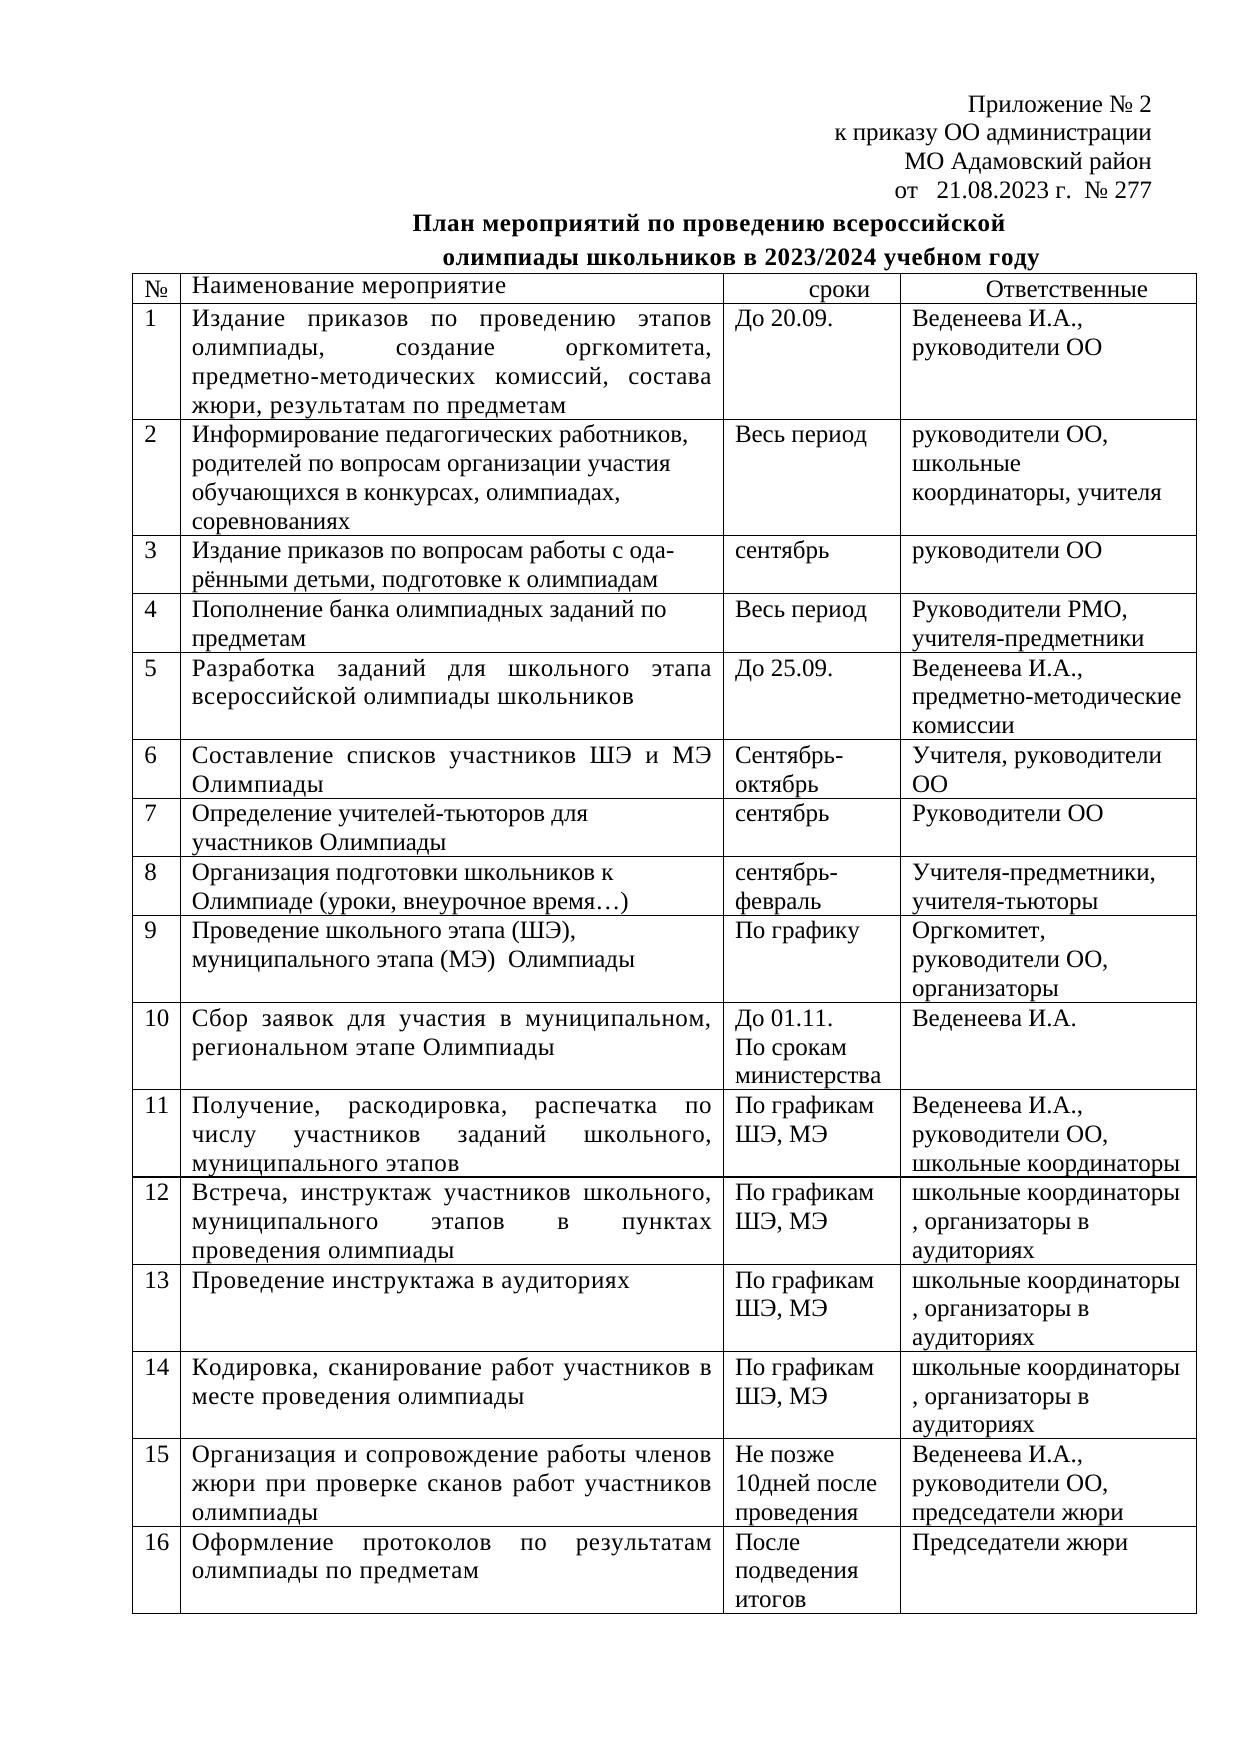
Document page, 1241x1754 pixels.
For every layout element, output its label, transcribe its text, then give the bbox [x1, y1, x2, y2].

table_cell По графику [724, 916, 900, 1002]
table_cell Сентябрь-октябрь [724, 740, 900, 797]
table_cell Веденеева И.А., руководители ОО [901, 304, 1196, 418]
text План мероприятий по проведению всероссийской олимпиады школьников в 2023/2024 учебном году [361, 204, 1058, 273]
table_cell 15 [133, 1439, 180, 1526]
table_cell Издание приказов по проведению этапов олимпиады, создание оргкомитета, предметно-методических комиссий, состава жюри, результатам по предметам [181, 304, 723, 418]
table_cell 9 [133, 916, 180, 1002]
table_cell 7 [133, 799, 180, 856]
table_cell Организация подготовки школьников к Олимпиаде (уроки, внеурочное время…) [181, 857, 723, 914]
table_cell Руководители ОО [901, 799, 1196, 856]
table_cell 16 [133, 1527, 180, 1613]
table_cell сентябрь- февраль [724, 857, 900, 914]
table_cell По графикам ШЭ, МЭ [724, 1352, 900, 1438]
table_header № [133, 274, 180, 302]
table_cell руководители ОО, школьные координаторы, учителя [901, 420, 1196, 534]
table_cell 8 [133, 857, 180, 914]
table_cell По графикам ШЭ, МЭ [724, 1265, 900, 1351]
table_cell Оформление протоколов по результатам олимпиады по предметам [181, 1527, 723, 1613]
table_header Наименование мероприятие [181, 274, 723, 302]
table_cell сентябрь [724, 536, 900, 593]
table_cell 11 [133, 1090, 180, 1176]
table_cell Веденеева И.А. [901, 1003, 1196, 1089]
table_cell Сбор заявок для участия в муниципальном, региональном этапе Олимпиады [181, 1003, 723, 1089]
table_cell Получение, раскодировка, распечатка по числу участников заданий школьного, муниципального этапов [181, 1090, 723, 1176]
table_cell Оргкомитет, руководители ОО, организаторы [901, 916, 1196, 1002]
table_cell Веденеева И.А., руководители ОО, школьные координаторы [901, 1090, 1196, 1176]
table_cell Определение учителей-тьюторов для участников Олимпиады [181, 799, 723, 856]
table_cell Веденеева И.А., руководители ОО, председатели жюри [901, 1439, 1196, 1526]
table_cell Издание приказов по вопросам работы с ода-рёнными детьми, подготовке к олимпиадам [181, 536, 723, 593]
table_cell Кодировка, сканирование работ участников в месте проведения олимпиады [181, 1352, 723, 1438]
table_cell Организация и сопровождение работы членов жюри при проверке сканов работ участников олимпиады [181, 1439, 723, 1526]
table_cell школьные координаторы , организаторы в аудиториях [901, 1178, 1196, 1264]
table_cell школьные координаторы , организаторы в аудиториях [901, 1352, 1196, 1438]
table_cell По графикам ШЭ, МЭ [724, 1090, 900, 1176]
table_cell Составление списков участников ШЭ и МЭ Олимпиады [181, 740, 723, 797]
table_cell До 01.11. По срокам министерства [724, 1003, 900, 1089]
text к приказу ОО администрации [177, 117, 1152, 146]
table_cell Информирование педагогических работников, родителей по вопросам организации участия обучающихся в конкурсах, олимпиадах, соревнованиях [181, 420, 723, 534]
table_cell Проведение инструктажа в аудиториях [181, 1265, 723, 1351]
text МО Адамовский район [177, 146, 1152, 175]
table_cell Разработка заданий для школьного этапа всероссийской олимпиады школьников [181, 653, 723, 739]
table_header Ответственные [901, 274, 1196, 302]
table_cell Веденеева И.А., предметно-методические комиссии [901, 653, 1196, 739]
text от 21.08.2023 г. № 277 [177, 175, 1152, 204]
table_cell 1 [133, 304, 180, 418]
table_cell Не позже 10дней после проведения [724, 1439, 900, 1526]
table_cell Встреча, инструктаж участников школьного, муниципального этапов в пунктах проведения олимпиады [181, 1178, 723, 1264]
table_cell руководители ОО [901, 536, 1196, 593]
table_cell 4 [133, 594, 180, 652]
table_cell 14 [133, 1352, 180, 1438]
table_cell 2 [133, 420, 180, 534]
table_cell Учителя, руководители ОО [901, 740, 1196, 797]
table_cell Весь период [724, 594, 900, 652]
table_cell сентябрь [724, 799, 900, 856]
text Приложение № 2 [177, 89, 1152, 117]
table_cell До 20.09. [724, 304, 900, 418]
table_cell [724, 1527, 900, 1613]
table_cell 12 [133, 1178, 180, 1264]
table_cell Председатели жюри [901, 1527, 1196, 1613]
table_cell Пополнение банка олимпиадных заданий по предметам [181, 594, 723, 652]
table_cell Руководители РМО, учителя-предметники [901, 594, 1196, 652]
table_header сроки [724, 274, 900, 302]
table_cell 6 [133, 740, 180, 797]
table_cell 5 [133, 653, 180, 739]
table_cell 13 [133, 1265, 180, 1351]
table_cell 3 [133, 536, 180, 593]
table_cell 10 [133, 1003, 180, 1089]
table_cell По графикам ШЭ, МЭ [724, 1178, 900, 1264]
table_cell школьные координаторы , организаторы в аудиториях [901, 1265, 1196, 1351]
table_cell Весь период [724, 420, 900, 534]
table_cell Учителя-предметники, учителя-тьюторы [901, 857, 1196, 914]
table_cell До 25.09. [724, 653, 900, 739]
table_cell Проведение школьного этапа (ШЭ), муниципального этапа (МЭ) Олимпиады [181, 916, 723, 1002]
